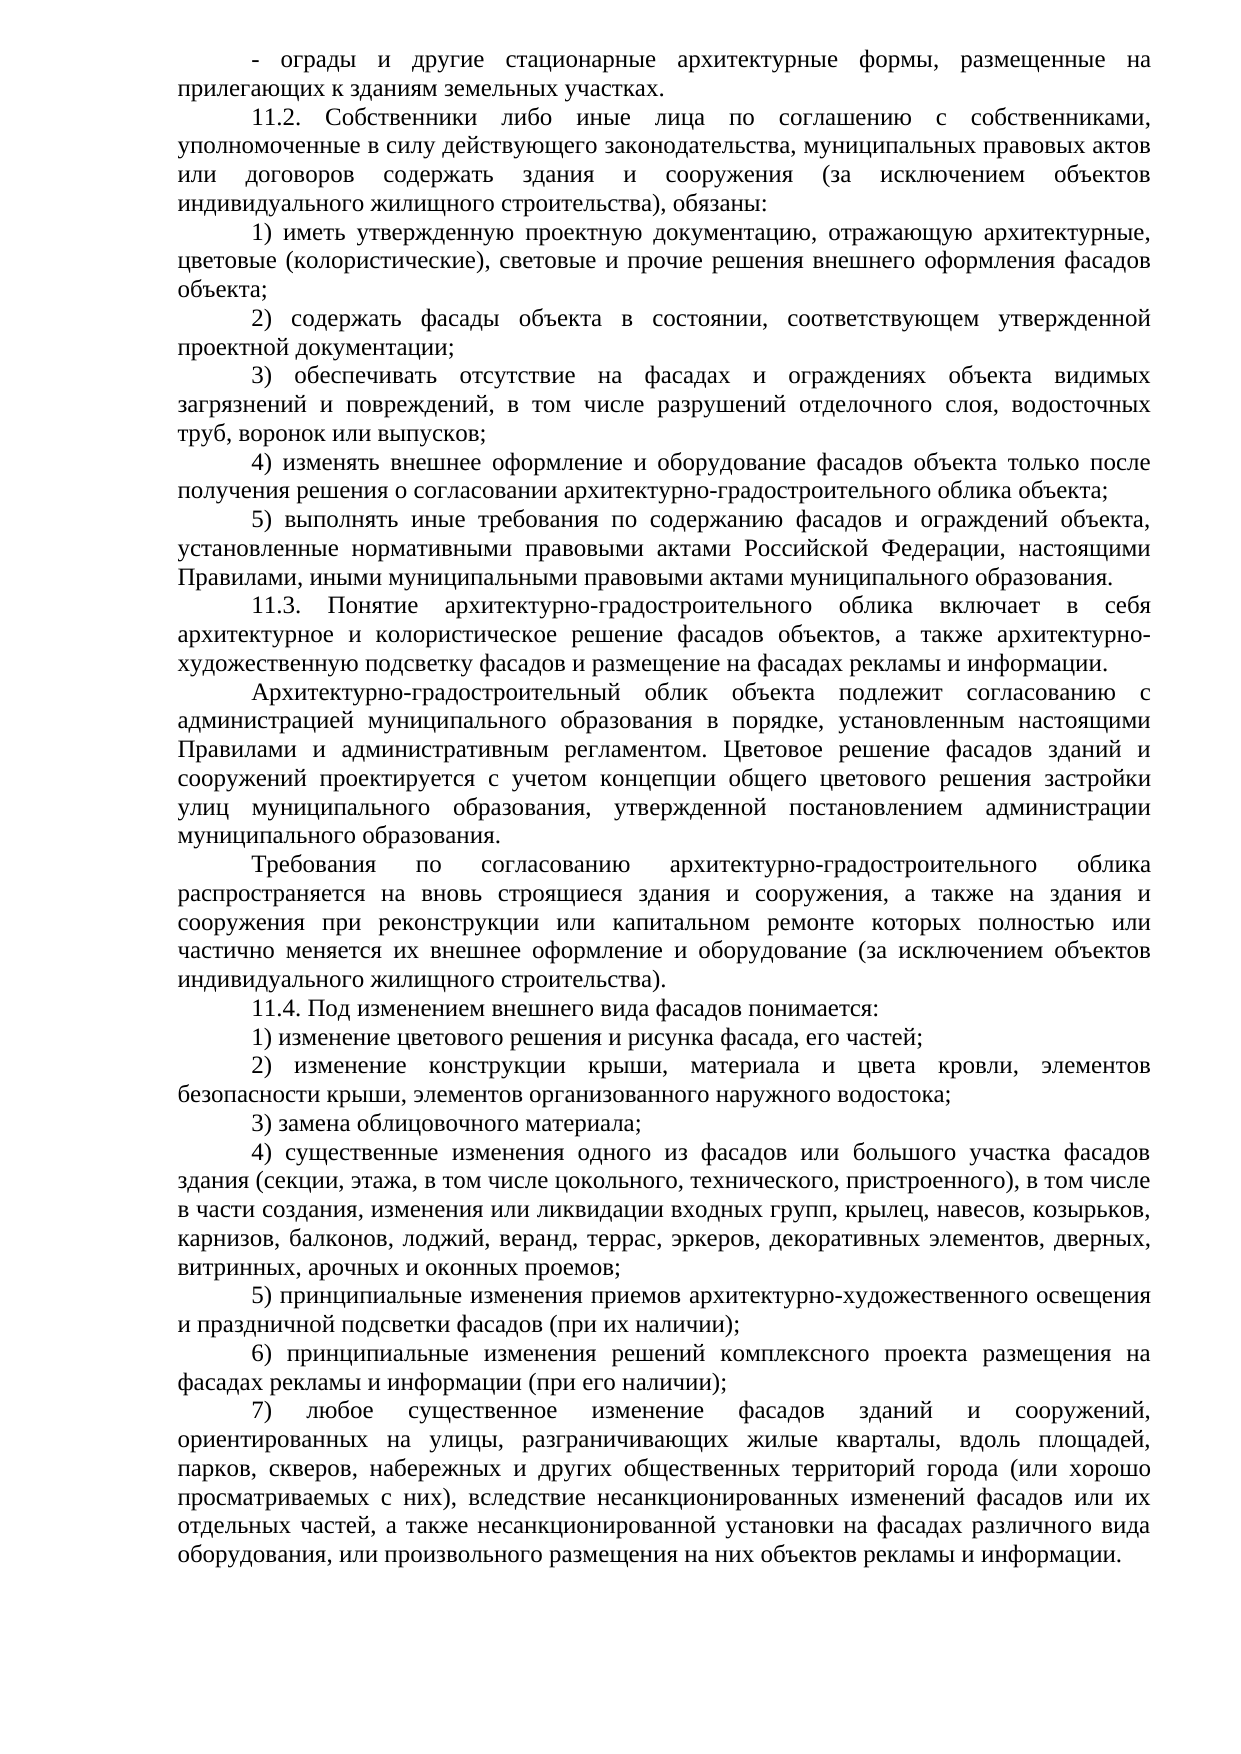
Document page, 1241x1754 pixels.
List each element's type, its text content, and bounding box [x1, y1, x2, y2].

text 2) изменение конструкции крыши, материала и цвета кровли, элементов безопасности крыши, элементов организованного наружного водостока; [177, 1051, 1152, 1108]
text 7) любое существенное изменение фасадов зданий и сооружений, ориентированных на улицы, разграничивающих жилые кварталы, вдоль площадей, парков, скверов, набережных и других общественных территорий города (или хорошо просматриваемых с них), вследствие несанкционированных изменений фасадов или их отдельных частей, а также несанкционированной установки на фасадах различного вида оборудования, или произвольного размещения на них объектов рекламы и информации. [177, 1396, 1152, 1568]
text 11.4. Под изменением внешнего вида фасадов понимается: [177, 993, 1152, 1022]
text 11.2. Собственники либо иные лица по соглашению с собственниками, уполномоченные в силу действующего законодательства, муниципальных правовых актов или договоров содержать здания и сооружения (за исключением объектов индивидуального жилищного строительства), обязаны: [177, 102, 1152, 217]
text 5) выполнять иные требования по содержанию фасадов и ограждений объекта, установленные нормативными правовыми актами Российской Федерации, настоящими Правилами, иными муниципальными правовыми актами муниципального образования. [177, 504, 1152, 591]
text - ограды и другие стационарные архитектурные формы, размещенные на прилегающих к зданиям земельных участках. [177, 44, 1152, 102]
text 4) изменять внешнее оформление и оборудование фасадов объекта только после получения решения о согласовании архитектурно-градостроительного облика объекта; [177, 447, 1152, 504]
text 1) иметь утвержденную проектную документацию, отражающую архитектурные, цветовые (колористические), световые и прочие решения внешнего оформления фасадов объекта; [177, 217, 1152, 303]
text 3) обеспечивать отсутствие на фасадах и ограждениях объекта видимых загрязнений и повреждений, в том числе разрушений отделочного слоя, водосточных труб, воронок или выпусков; [177, 361, 1152, 447]
text 1) изменение цветового решения и рисунка фасада, его частей; [177, 1022, 1152, 1051]
text 5) принципиальные изменения приемов архитектурно-художественного освещения и праздничной подсветки фасадов (при их наличии); [177, 1281, 1152, 1338]
text Требования по согласованию архитектурно-градостроительного облика распространяется на вновь строящиеся здания и сооружения, а также на здания и сооружения при реконструкции или капитальном ремонте которых полностью или частично меняется их внешнее оформление и оборудование (за исключением объектов индивидуального жилищного строительства). [177, 849, 1152, 993]
text Архитектурно-градостроительный облик объекта подлежит согласованию с администрацией муниципального образования в порядке, установленным настоящими Правилами и административным регламентом. Цветовое решение фасадов зданий и сооружений проектируется с учетом концепции общего цветового решения застройки улиц муниципального образования, утвержденной постановлением администрации муниципального образования. [177, 677, 1152, 849]
text 11.3. Понятие архитектурно-градостроительного облика включает в себя архитектурное и колористическое решение фасадов объектов, а также архитектурно-художественную подсветку фасадов и размещение на фасадах рекламы и информации. [177, 591, 1152, 677]
text 2) содержать фасады объекта в состоянии, соответствующем утвержденной проектной документации; [177, 303, 1152, 361]
text 4) существенные изменения одного из фасадов или большого участка фасадов здания (секции, этажа, в том числе цокольного, технического, пристроенного), в том числе в части создания, изменения или ликвидации входных групп, крылец, навесов, козырьков, карнизов, балконов, лоджий, веранд, террас, эркеров, декоративных элементов, дверных, витринных, арочных и оконных проемов; [177, 1137, 1152, 1281]
text 3) замена облицовочного материала; [177, 1108, 1152, 1137]
text 6) принципиальные изменения решений комплексного проекта размещения на фасадах рекламы и информации (при его наличии); [177, 1338, 1152, 1396]
